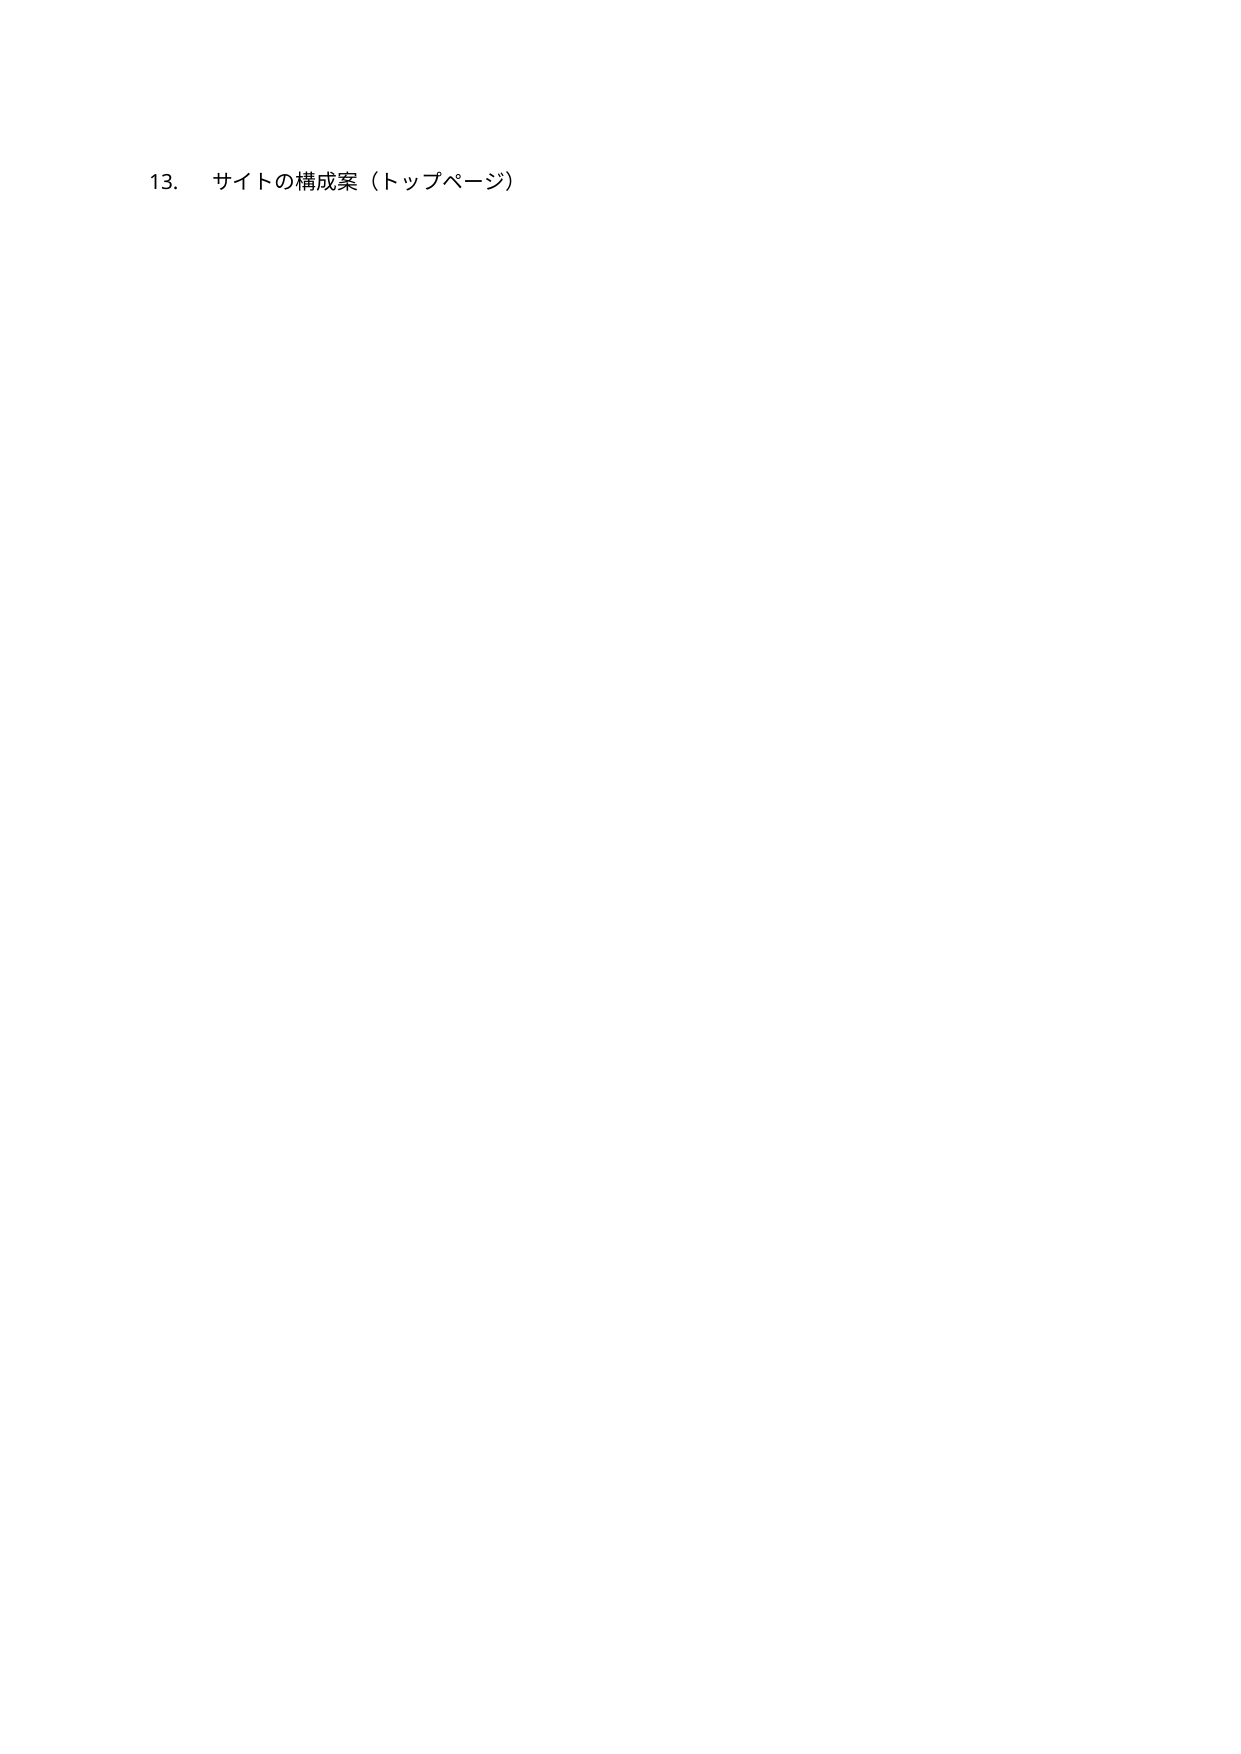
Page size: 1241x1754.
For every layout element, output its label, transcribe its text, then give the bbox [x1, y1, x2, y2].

list サイトの構成案（トップページ） [149, 164, 1091, 197]
